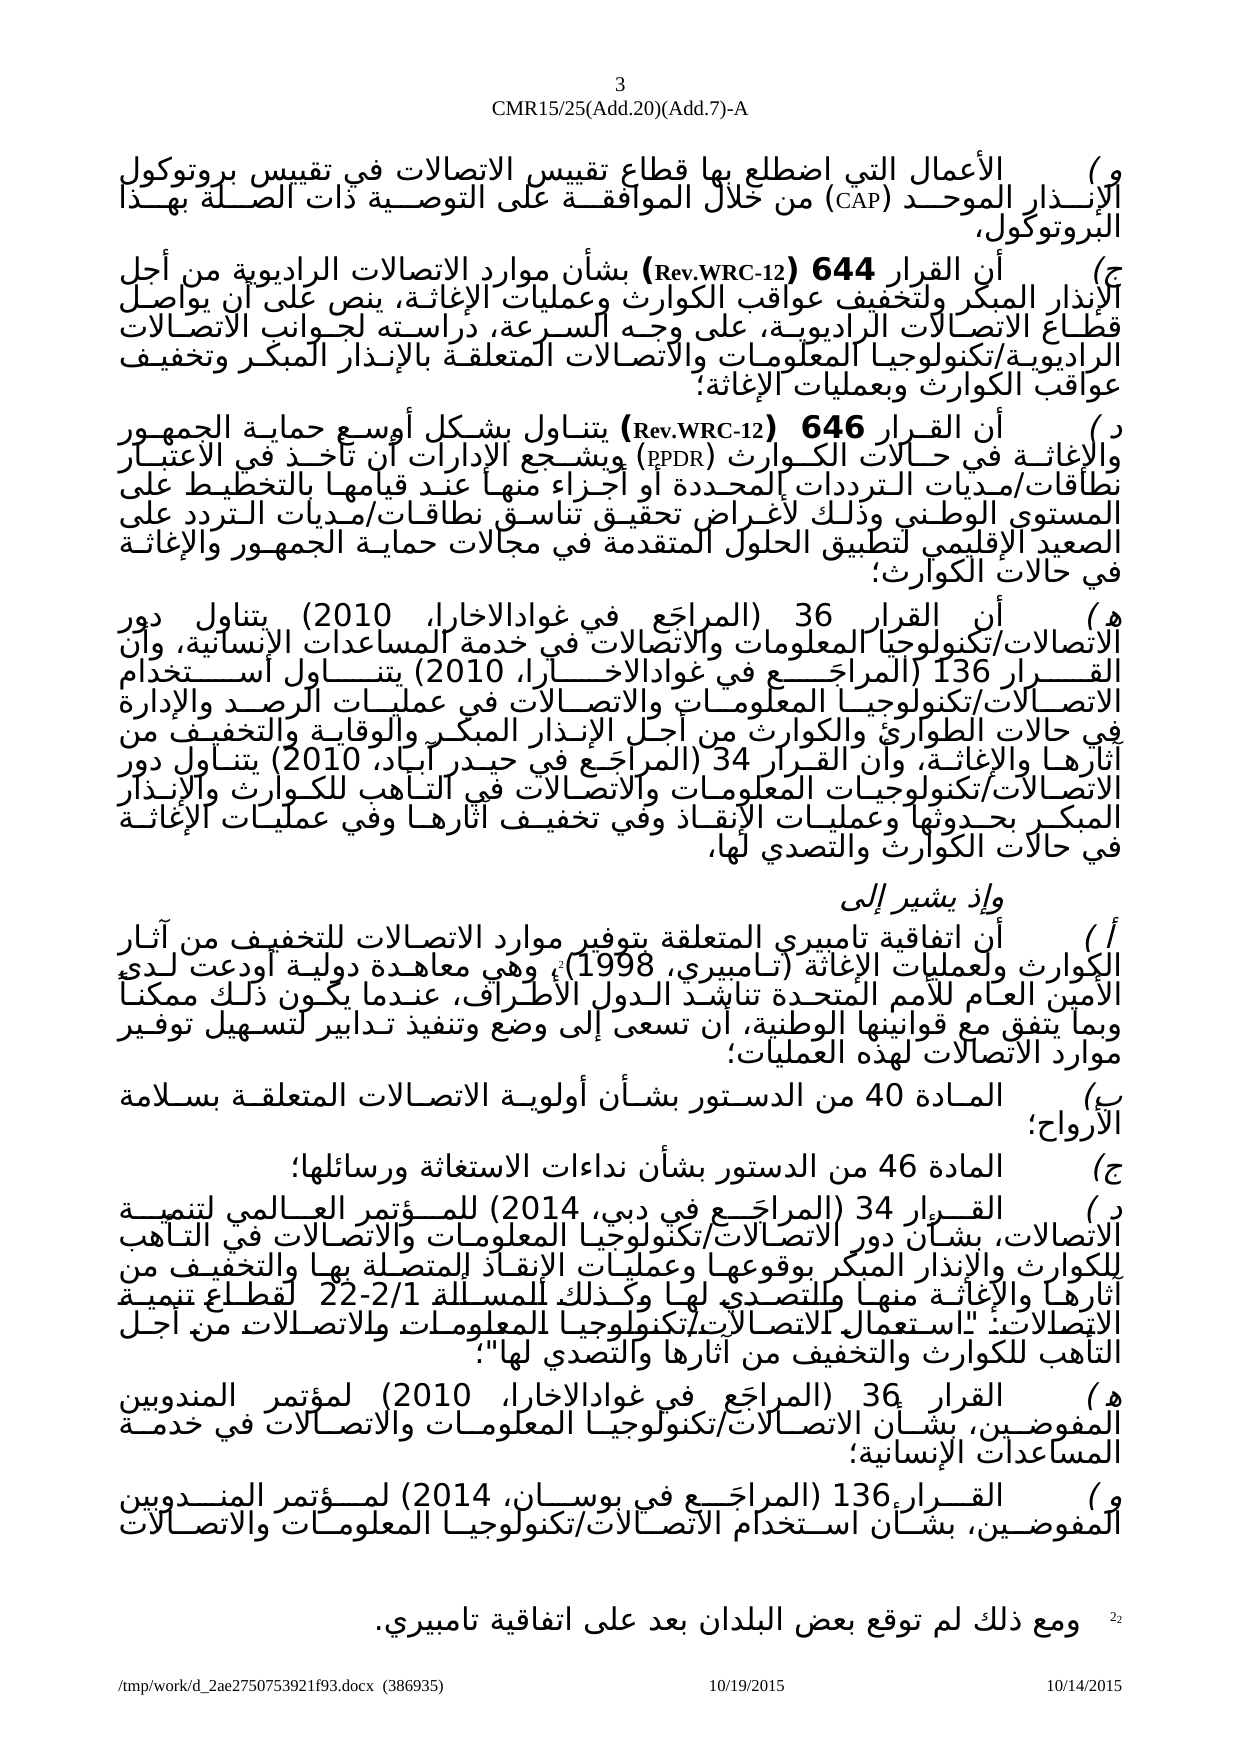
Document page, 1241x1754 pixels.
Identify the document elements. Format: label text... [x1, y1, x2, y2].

text وإذ يشير إلى [118, 884, 1122, 913]
text أ ) أن اتفاقية تامبيري المتعلقة بتوفير موارد الاتصالات للتخفيف من آثار الكوارث ولعمليات الإغاثة (تامبيري، 1998)2، وهي معاهدة دولية أودعت لدى الأمين العام للأمم المتحدة تناشد الدول الأطراف، عندما يكون ذلك ممكناً وبما يتفق مع قوانينها الوطنية، أن تسعى إلى وضع وتنفيذ تدابير لتسهيل توفير موارد الاتصالات لهذه العمليات؛ [118, 925, 1122, 1071]
